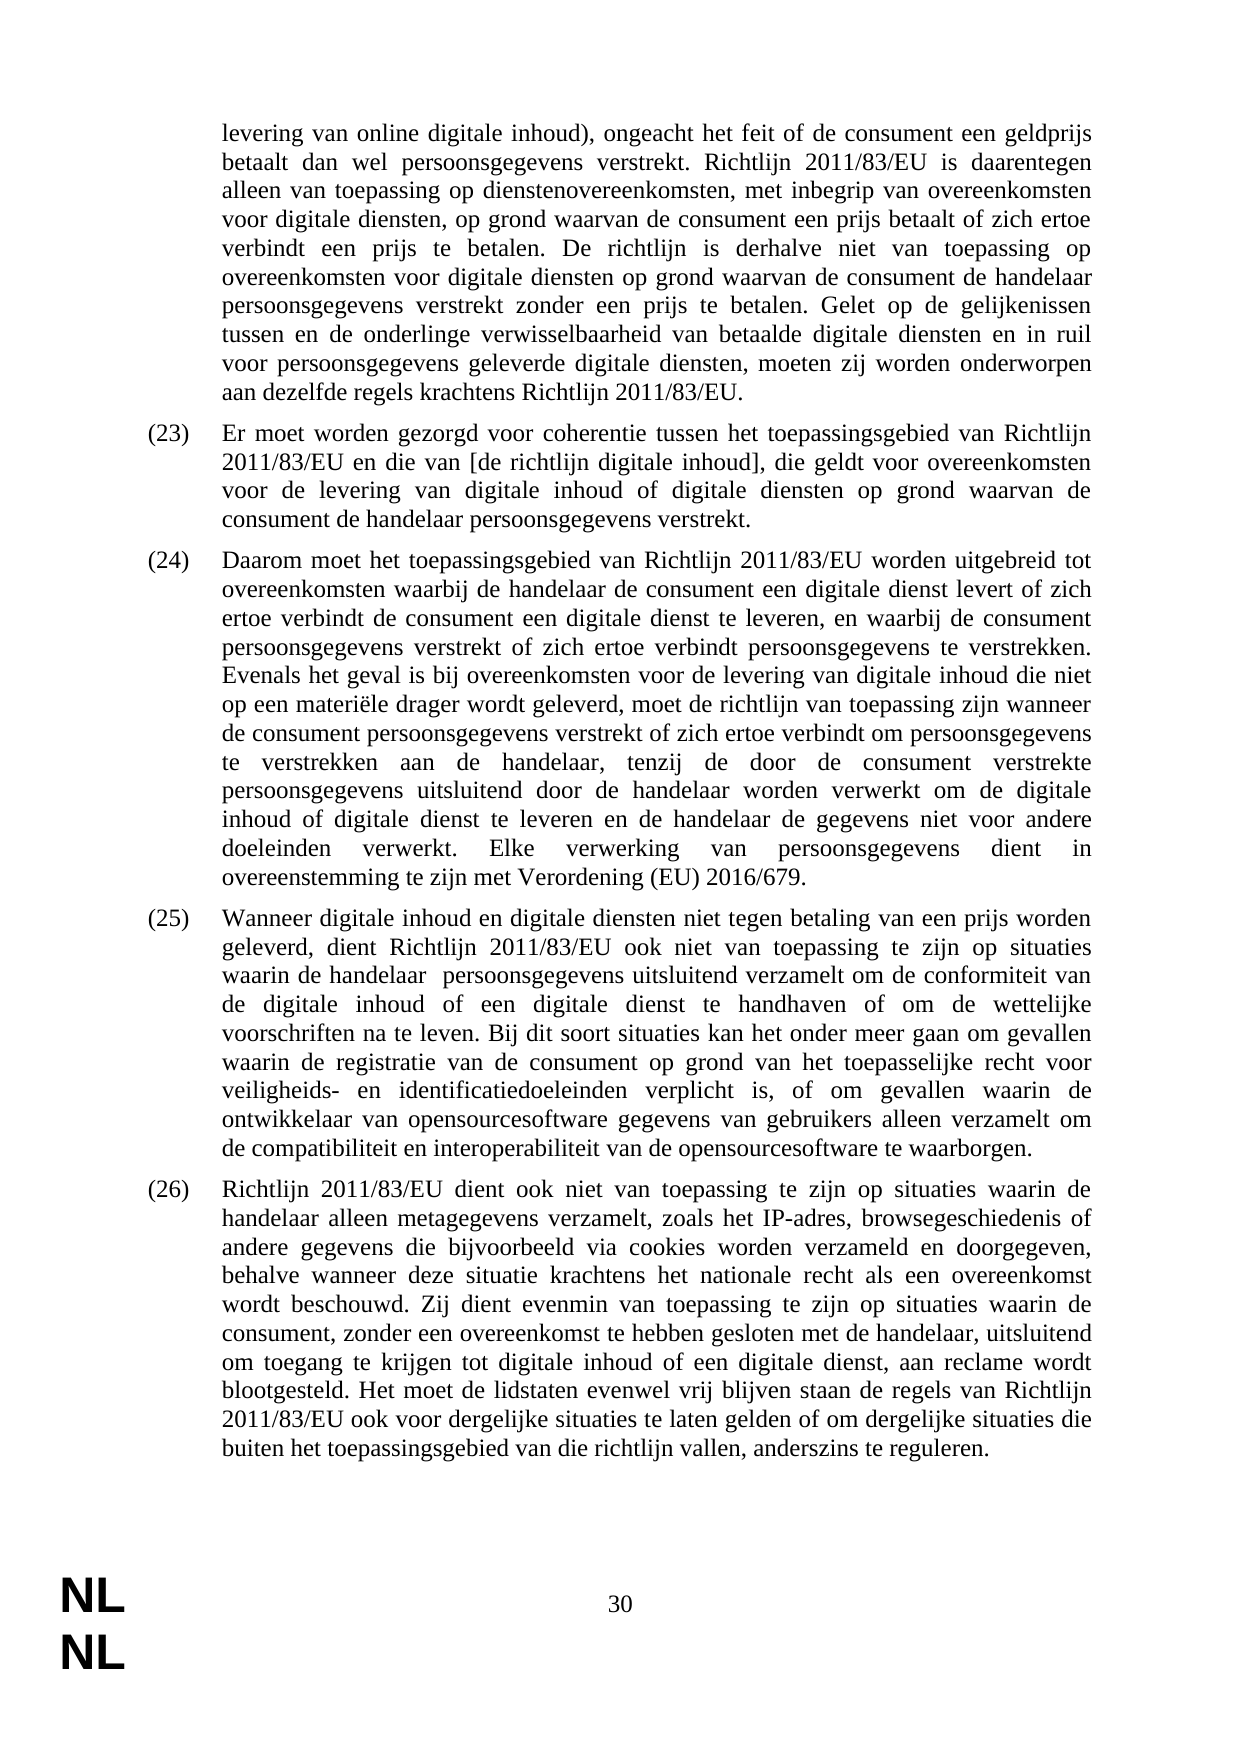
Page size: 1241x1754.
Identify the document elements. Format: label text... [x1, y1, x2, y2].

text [148, 118, 1092, 406]
text (23) Er moet worden gezorgd voor coherentie tussen het toepassingsgebied van Richtlijn 2011/83/EU en die van [de richtlijn digitale inhoud], die geldt voor overeenkomsten voor de levering van digitale inhoud of digitale diensten op grond waarvan de consument de handelaar persoonsgegevens verstrekt. [148, 418, 1092, 533]
text (26) Richtlijn 2011/83/EU dient ook niet van toepassing te zijn op situaties waarin de handelaar alleen metagegevens verzamelt, zoals het IP-adres, browsegeschiedenis of andere gegevens die bijvoorbeeld via cookies worden verzameld en doorgegeven, behalve wanneer deze situatie krachtens het nationale recht als een overeenkomst wordt beschouwd. Zij dient evenmin van toepassing te zijn op situaties waarin de consument, zonder een overeenkomst te hebben gesloten met de handelaar, uitsluitend om toegang te krijgen tot digitale inhoud of een digitale dienst, aan reclame wordt blootgesteld. Het moet de lidstaten evenwel vrij blijven staan de regels van Richtlijn 2011/83/EU ook voor dergelijke situaties te laten gelden of om dergelijke situaties die buiten het toepassingsgebied van die richtlijn vallen, anderszins te reguleren. [148, 1174, 1092, 1462]
text (24) Daarom moet het toepassingsgebied van Richtlijn 2011/83/EU worden uitgebreid tot overeenkomsten waarbij de handelaar de consument een digitale dienst levert of zich ertoe verbindt de consument een digitale dienst te leveren, en waarbij de consument persoonsgegevens verstrekt of zich ertoe verbindt persoonsgegevens te verstrekken. Evenals het geval is bij overeenkomsten voor de levering van digitale inhoud die niet op een materiële drager wordt geleverd, moet de richtlijn van toepassing zijn wanneer de consument persoonsgegevens verstrekt of zich ertoe verbindt om persoonsgegevens te verstrekken aan de handelaar, tenzij de door de consument verstrekte persoonsgegevens uitsluitend door de handelaar worden verwerkt om de digitale inhoud of digitale dienst te leveren en de handelaar de gegevens niet voor andere doeleinden verwerkt. Elke verwerking van persoonsgegevens dient in overeenstemming te zijn met Verordening (EU) 2016/679. [148, 546, 1092, 891]
text (25) Wanneer digitale inhoud en digitale diensten niet tegen betaling van een prijs worden geleverd, dient Richtlijn 2011/83/EU ook niet van toepassing te zijn op situaties waarin de handelaar persoonsgegevens uitsluitend verzamelt om de conformiteit van de digitale inhoud of een digitale dienst te handhaven of om de wettelijke voorschriften na te leven. Bij dit soort situaties kan het onder meer gaan om gevallen waarin de registratie van de consument op grond van het toepasselijke recht voor veiligheids- en identificatiedoeleinden verplicht is, of om gevallen waarin de ontwikkelaar van opensourcesoftware gegevens van gebruikers alleen verzamelt om de compatibiliteit en interoperabiliteit van de opensourcesoftware te waarborgen. [148, 903, 1092, 1162]
